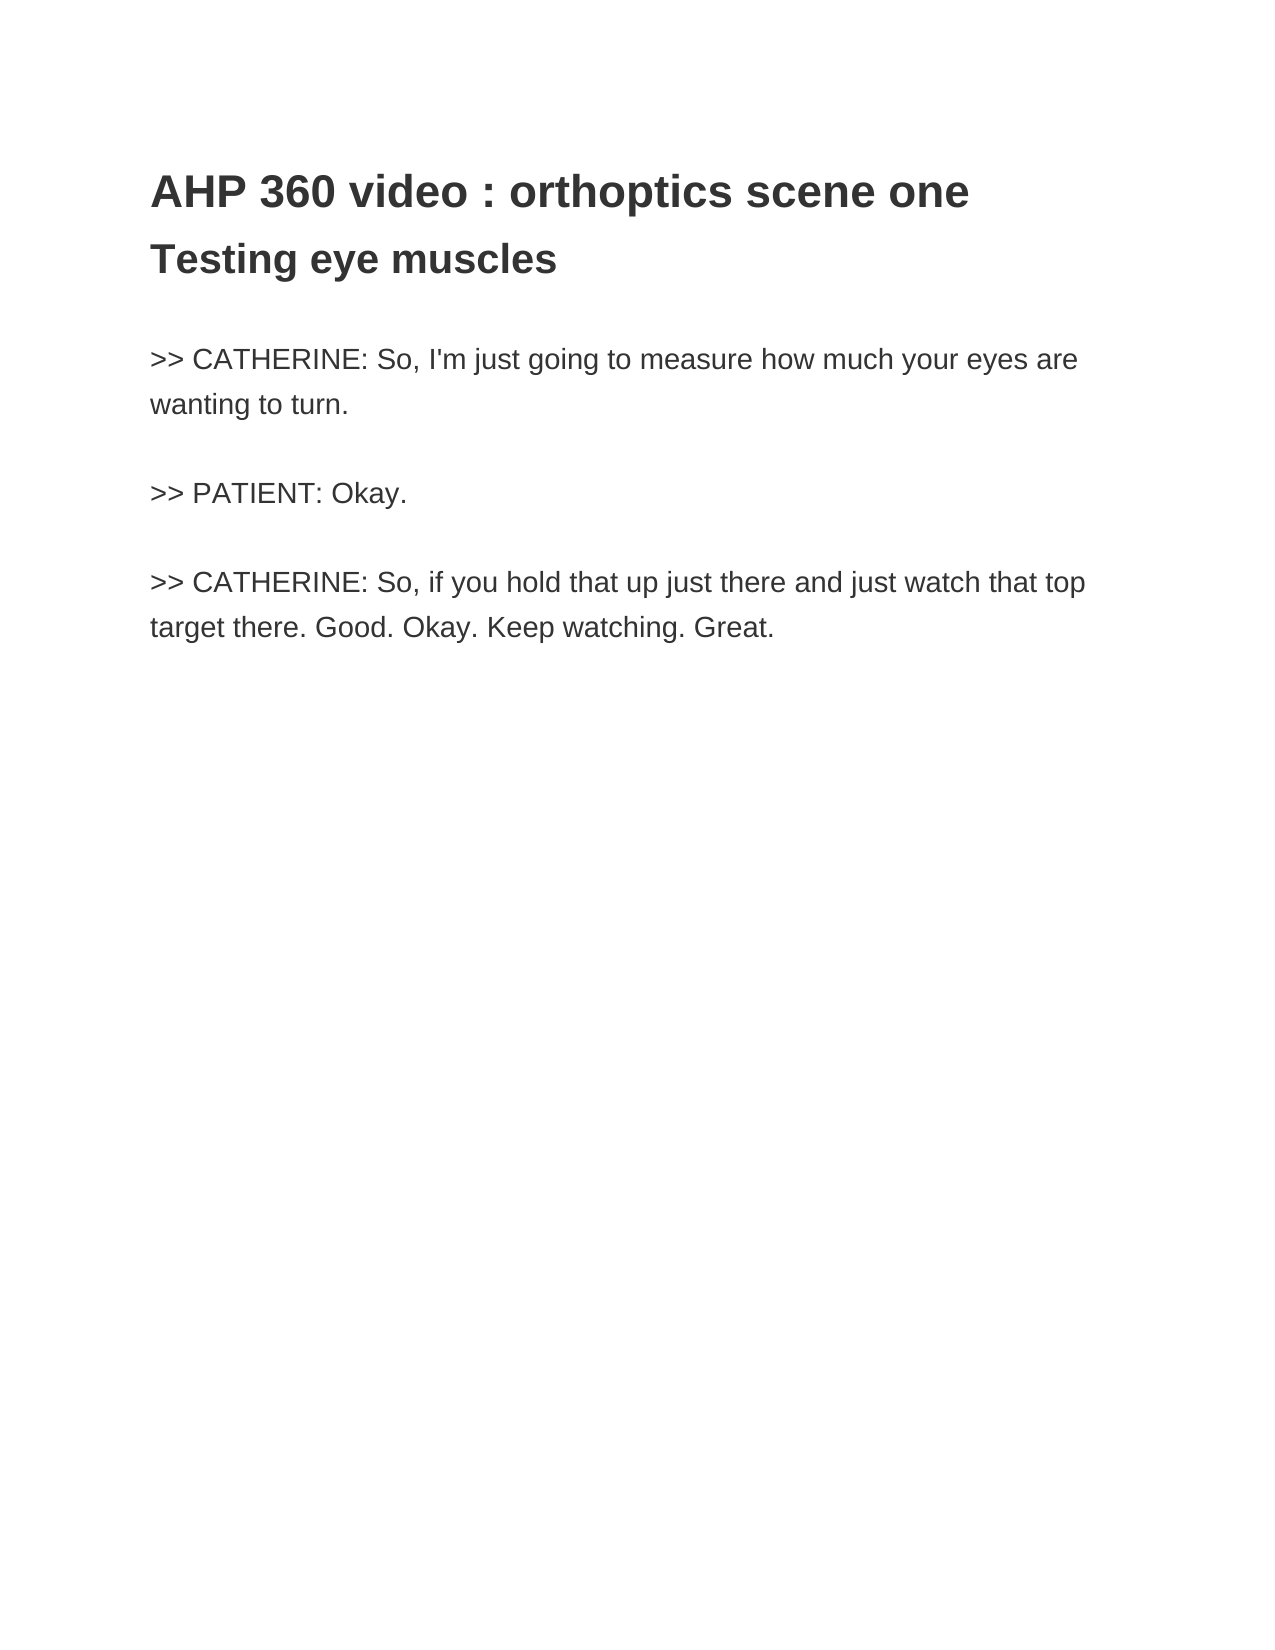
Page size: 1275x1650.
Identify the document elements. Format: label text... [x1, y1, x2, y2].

text >> PATIENT: Okay. [150, 476, 1125, 510]
text >> CATHERINE: So, if you hold that up just there and just watch that top target there. Good. Okay. Keep watching. Great. [150, 565, 1125, 643]
subtitle Testing eye muscles [150, 234, 1125, 282]
text >> CATHERINE: So, I'm just going to measure how much your eyes are wanting to turn. [150, 342, 1125, 421]
subtitle AHP 360 video : orthoptics scene one [150, 164, 1125, 217]
